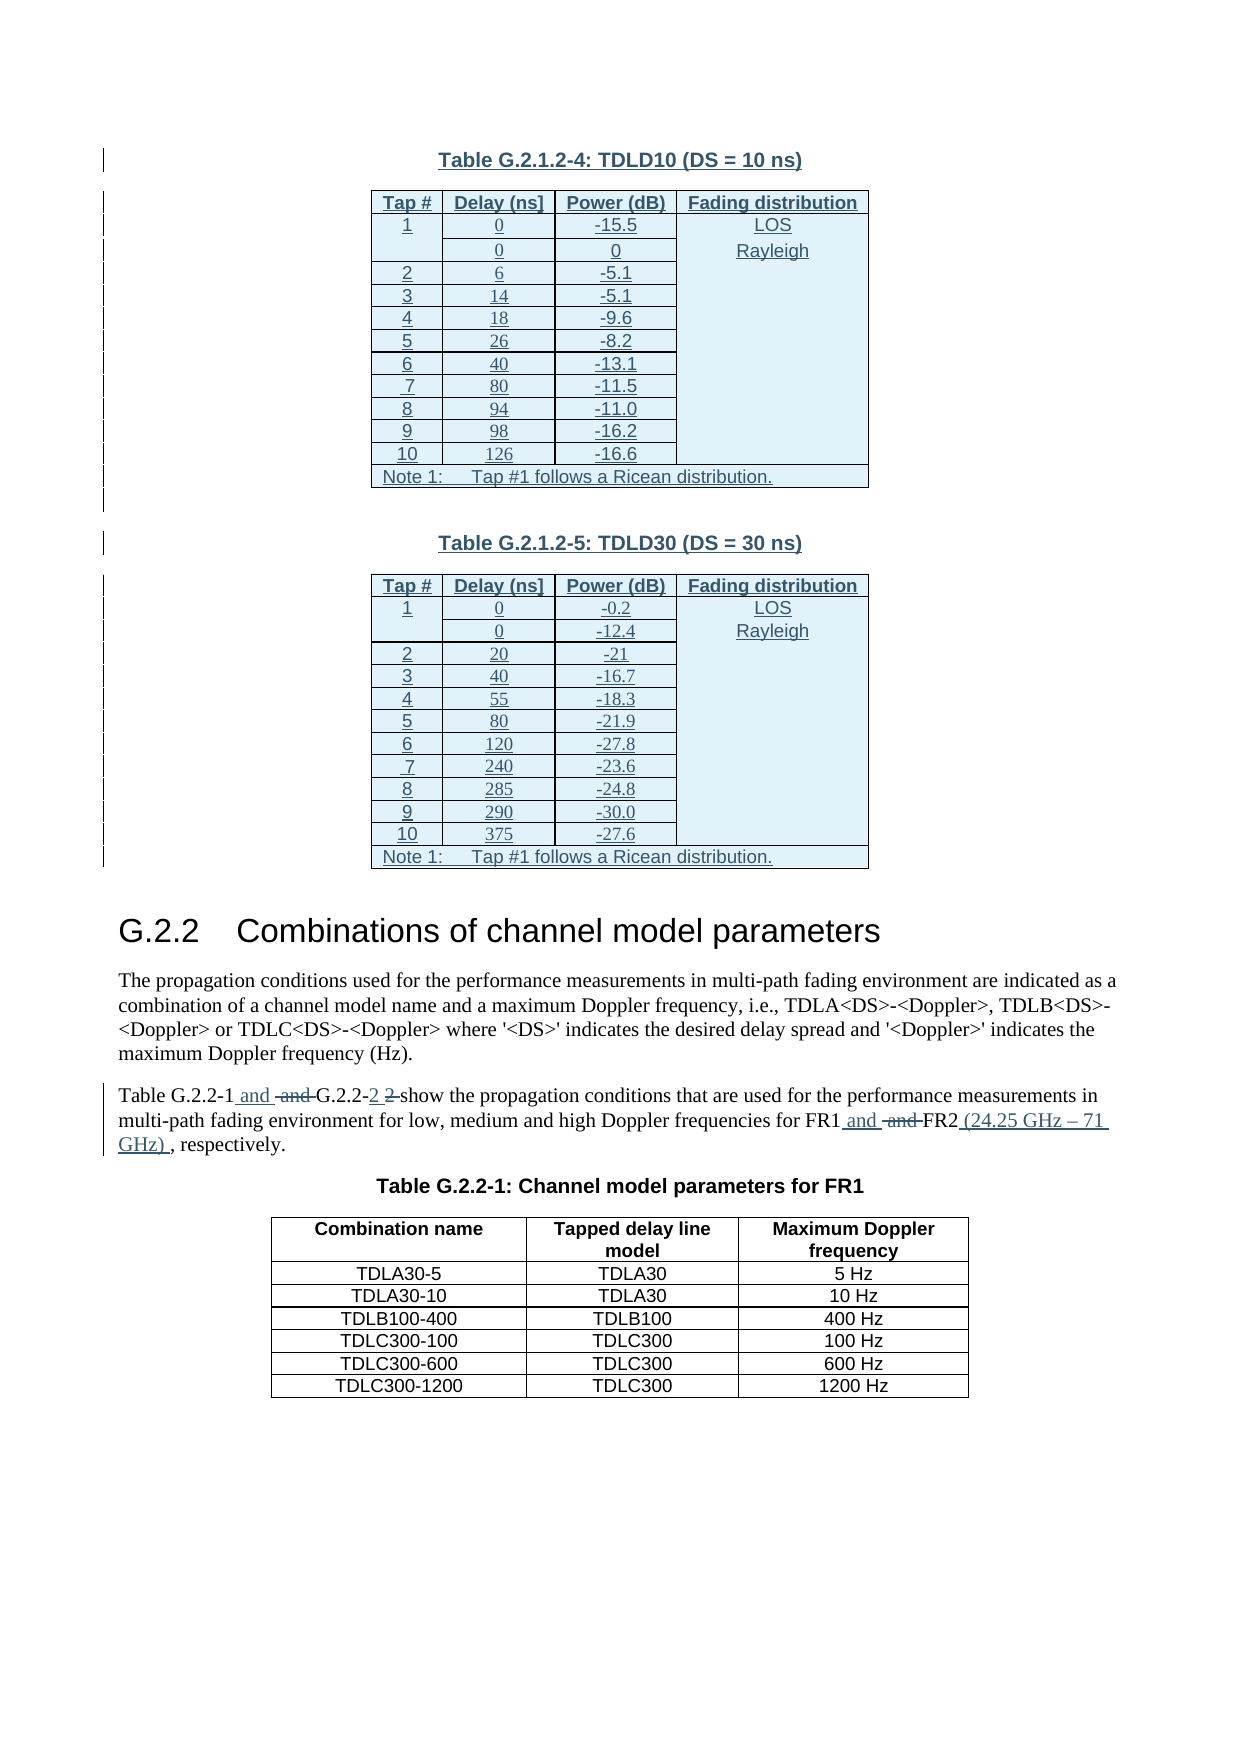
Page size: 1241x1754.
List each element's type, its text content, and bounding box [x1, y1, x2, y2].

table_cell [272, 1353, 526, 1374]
text Table G.2.2-1: Channel model parameters for FR1 [118, 1174, 1122, 1198]
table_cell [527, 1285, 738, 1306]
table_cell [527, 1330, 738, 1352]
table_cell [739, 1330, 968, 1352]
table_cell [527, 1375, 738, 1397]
text Table G.2.2-1G.2.2-show the propagation conditions that are used for the performance measurements in multi-path fading environment for low, medium and high Doppler frequencies for FR1FR2, respectively. [118, 1083, 1122, 1156]
text The propagation conditions used for the performance measurements in multi-path fading environment are indicated as a combination of a channel model name and a maximum Doppler frequency, i.e., TDLA<DS>-<Doppler>, TDLB<DS>-<Doppler> or TDLC<DS>-<Doppler> where '<DS>' indicates the desired delay spread and '<Doppler>' indicates the maximum Doppler frequency (Hz). [118, 968, 1122, 1065]
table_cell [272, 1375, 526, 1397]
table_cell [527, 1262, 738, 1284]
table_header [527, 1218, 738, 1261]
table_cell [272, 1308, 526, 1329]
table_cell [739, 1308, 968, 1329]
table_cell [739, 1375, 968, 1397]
subtitle G.2.2 Combinations of channel model parameters [118, 911, 1122, 950]
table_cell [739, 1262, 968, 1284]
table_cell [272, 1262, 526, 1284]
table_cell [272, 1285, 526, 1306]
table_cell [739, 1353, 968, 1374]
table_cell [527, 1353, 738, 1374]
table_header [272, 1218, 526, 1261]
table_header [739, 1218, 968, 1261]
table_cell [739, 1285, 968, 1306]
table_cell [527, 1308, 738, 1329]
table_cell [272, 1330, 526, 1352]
